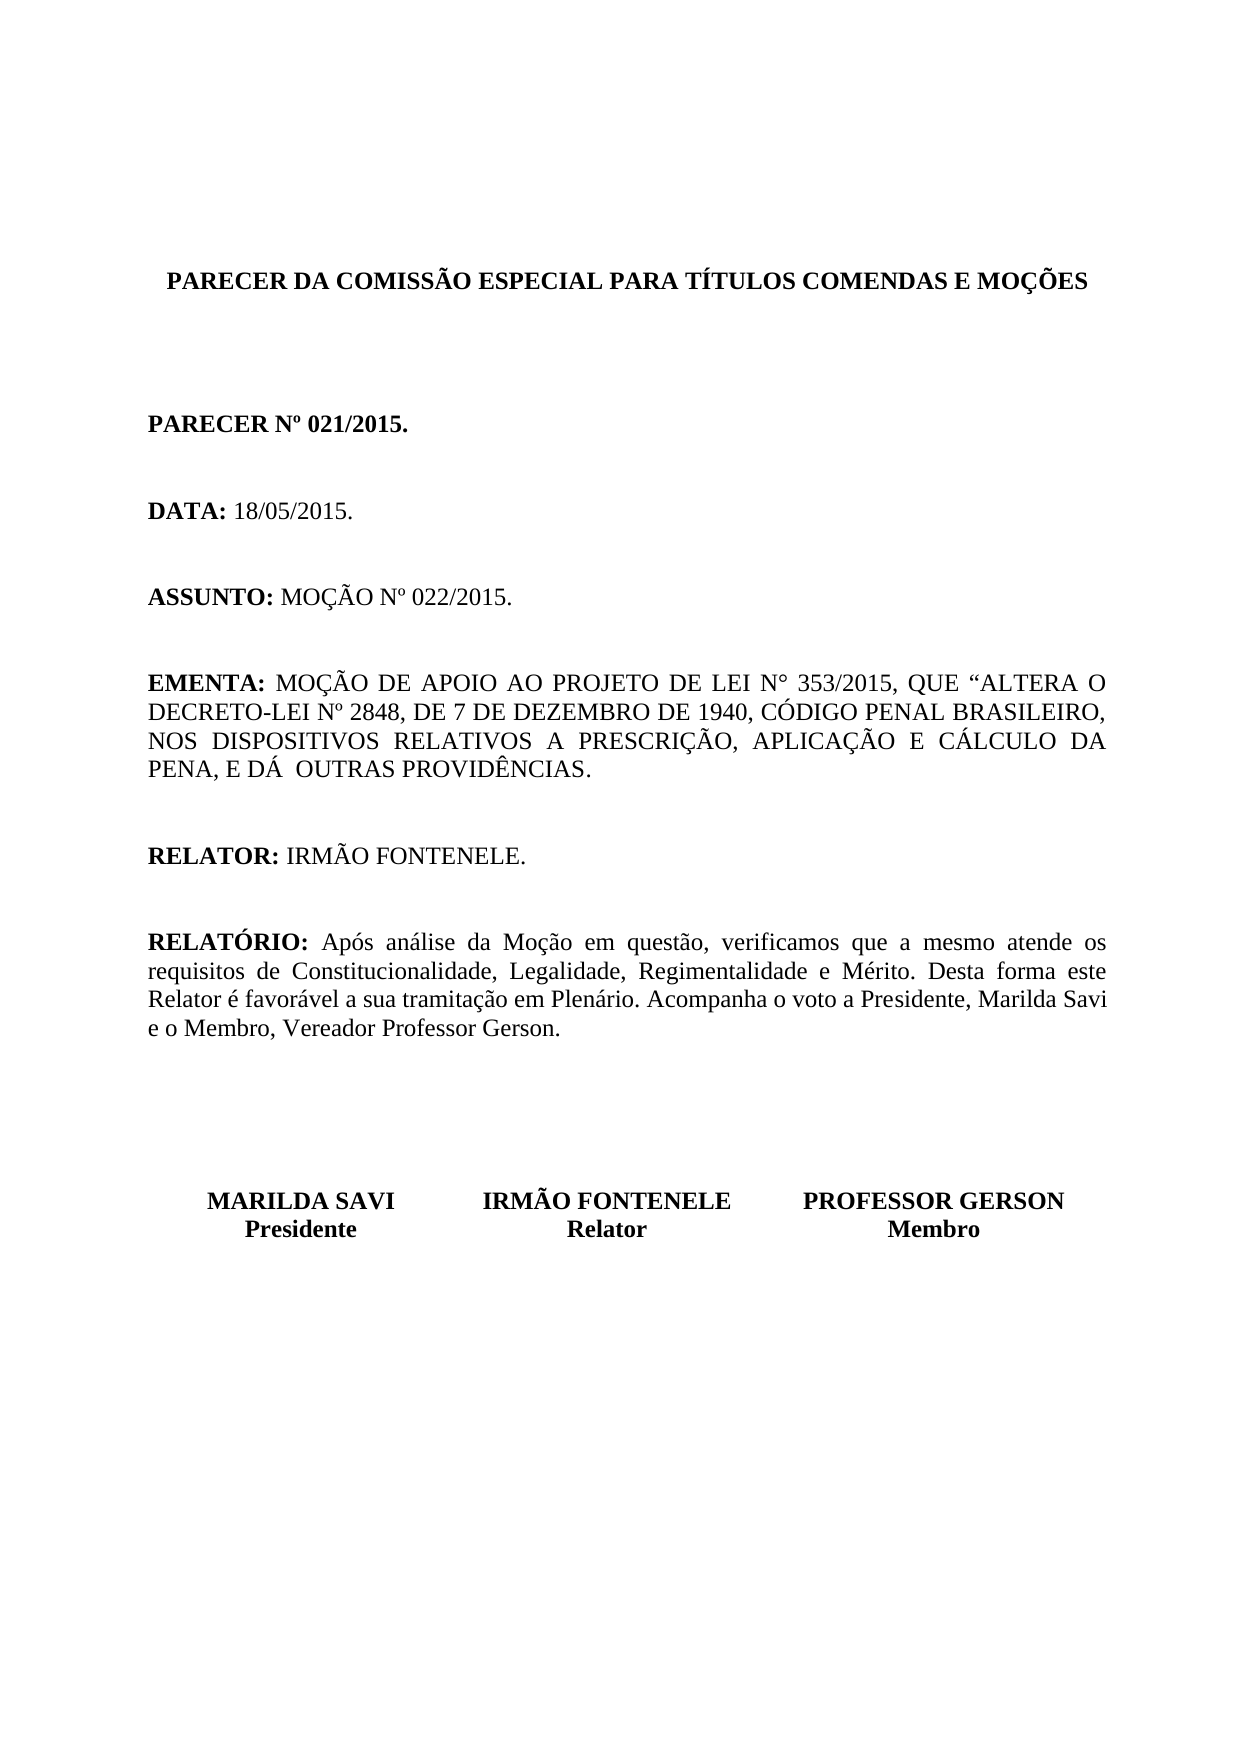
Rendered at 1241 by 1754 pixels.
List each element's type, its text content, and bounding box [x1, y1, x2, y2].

text ASSUNTO: MOÇÃO Nº 022/2015. [148, 582, 1107, 611]
text EMENTA: MOÇÃO DE APOIO AO PROJETO DE LEI N° 353/2015, QUE “ALTERA O DECRETO-LEI Nº 2848, DE 7 DE DEZEMBRO DE 1940, CÓDIGO PENAL BRASILEIRO, NOS DISPOSITIVOS RELATIVOS A PRESCRIÇÃO, APLICAÇÃO E CÁLCULO DA PENA, E DÁ OUTRAS PROVIDÊNCIAS. [148, 668, 1107, 783]
table_header IRMÃO FONTENELE Relator [441, 1186, 773, 1243]
text PARECER DA COMISSÃO ESPECIAL PARA TÍTULOS COMENDAS E MOÇÕES [148, 266, 1107, 294]
subtitle PARECER Nº 021/2015. [148, 409, 1107, 438]
text RELATOR: IRMÃO FONTENELE. [148, 841, 1107, 869]
table_header PROFESSOR GERSON Membro [773, 1186, 1095, 1243]
text DATA: 18/05/2015. [148, 496, 1107, 524]
text RELATÓRIO: Após análise da Moção em questão, verificamos que a mesmo atende os requisitos de Constitucionalidade, Legalidade, Regimentalidade e Mérito. Desta forma este Relator é favorável a sua tramitação em Plenário. Acompanha o voto a Presidente, Marilda Savi e o Membro, Vereador Professor Gerson. [148, 927, 1107, 1042]
table_header MARILDA SAVI Presidente [160, 1186, 441, 1243]
